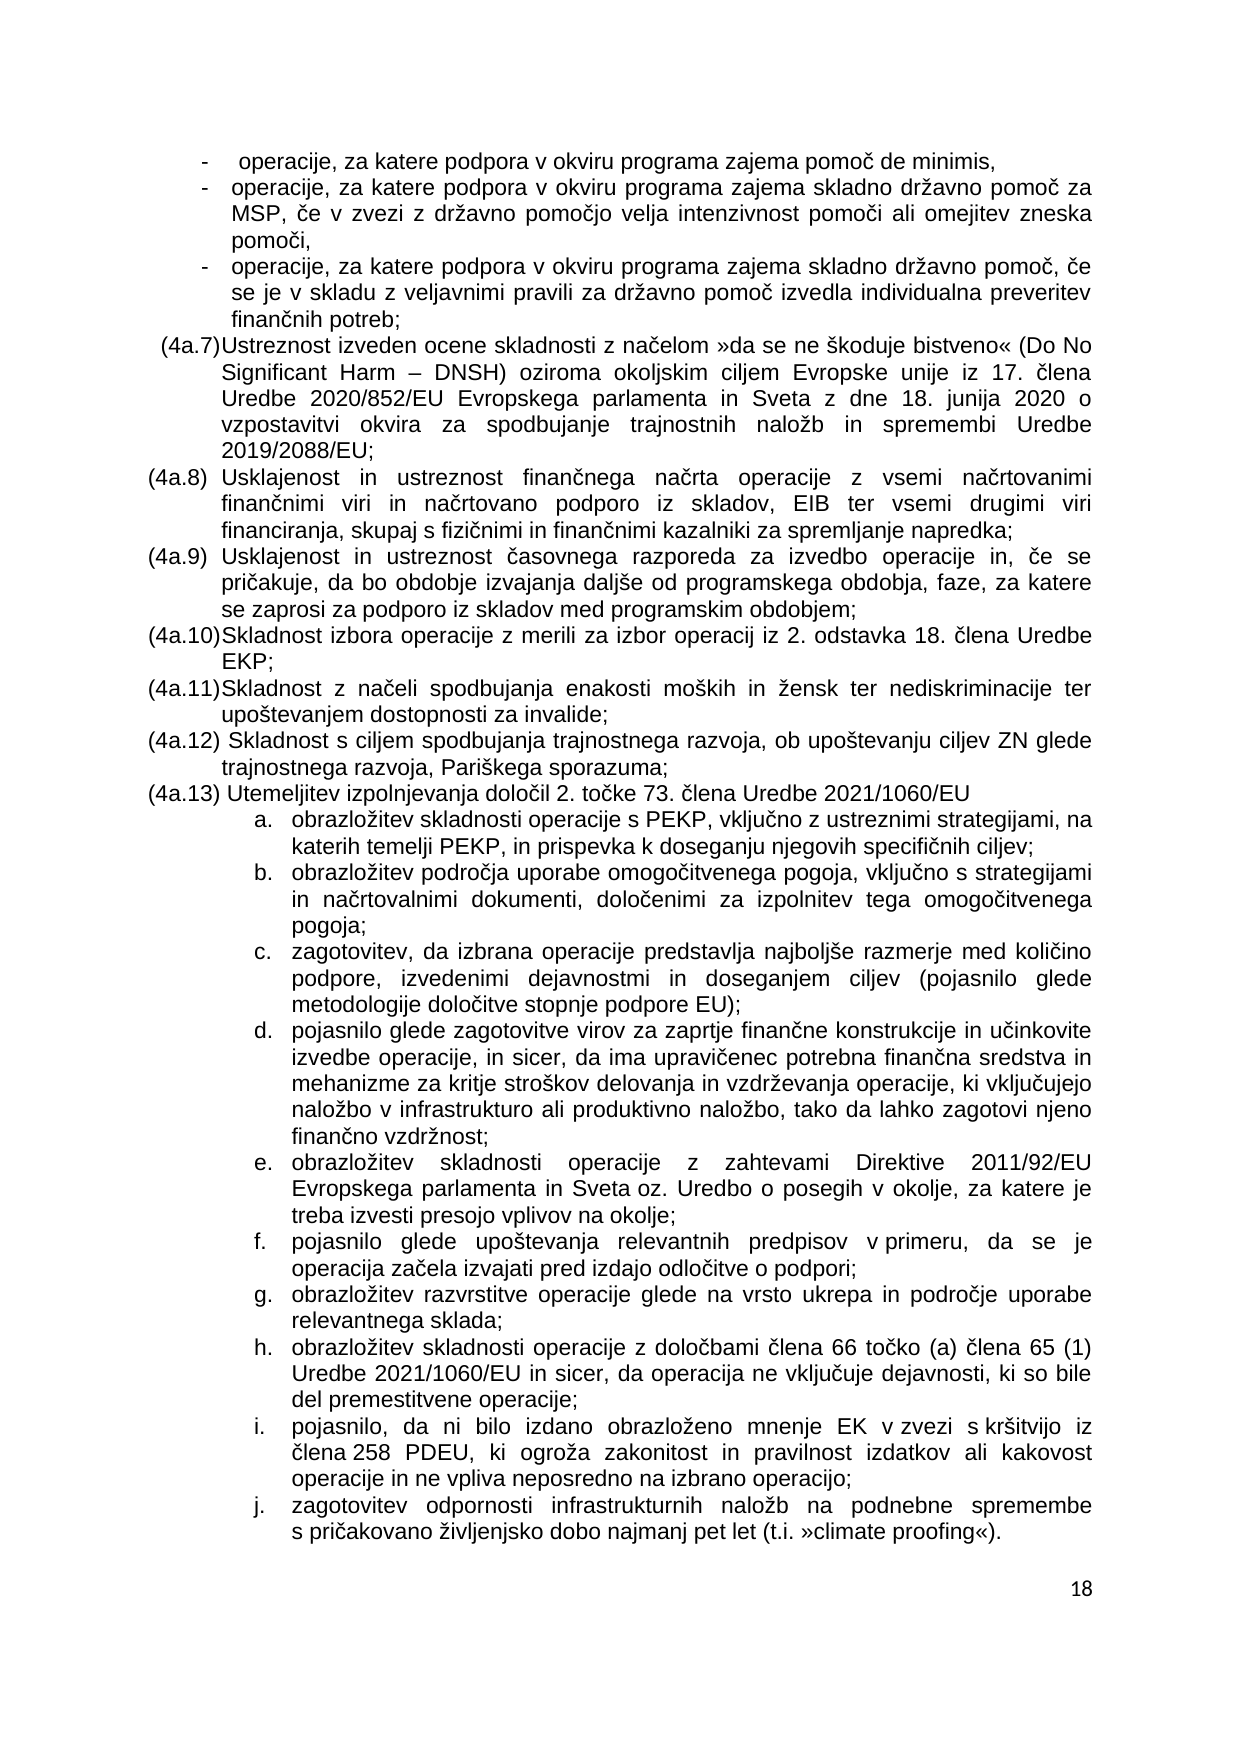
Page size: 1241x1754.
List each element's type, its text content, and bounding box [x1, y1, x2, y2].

text (4a.10) Skladnost izbora operacije z merili za izbor operacij iz 2. odstavka 18. člena Uredbe EKP; [148, 622, 1093, 675]
list obrazložitev skladnosti operacije s PEKP, vključno z ustreznimi strategijami, na katerih temelji PEKP, in prispevka k doseganju njegovih specifičnih ciljev; [254, 806, 1093, 859]
text (4a.8) Usklajenost in ustreznost finančnega načrta operacije z vsemi načrtovanimi finančnimi viri in načrtovano podporo iz skladov, EIB ter vsemi drugimi viri financiranja, skupaj s fizičnimi in finančnimi kazalniki za spremljanje napredka; [148, 464, 1093, 543]
list pojasnilo glede upoštevanja relevantnih predpisov v primeru, da se je operacija začela izvajati pred izdajo odločitve o podpori; [254, 1228, 1093, 1281]
list zagotovitev odpornosti infrastrukturnih naložb na podnebne spremembe s pričakovano življenjsko dobo najmanj pet let (t.i. »climate proofing«). [254, 1492, 1093, 1544]
list obrazložitev področja uporabe omogočitvenega pogoja, vključno s strategijami in načrtovalnimi dokumenti, določenimi za izpolnitev tega omogočitvenega pogoja; [254, 859, 1093, 938]
text (4a.7) Ustreznost izveden ocene skladnosti z načelom »da se ne škoduje bistveno« (Do No Significant Harm – DNSH) oziroma okoljskim ciljem Evropske unije iz 17. člena Uredbe 2020/852/EU Evropskega parlamenta in Sveta z dne 18. junija 2020 o vzpostavitvi okvira za spodbujanje trajnostnih naložb in spremembi Uredbe 2019/2088/EU; [148, 332, 1093, 464]
text (4a.12) Skladnost s ciljem spodbujanja trajnostnega razvoja, ob upoštevanju ciljev ZN glede trajnostnega razvoja, Pariškega sporazuma; [148, 727, 1093, 780]
list obrazložitev razvrstitve operacije glede na vrsto ukrepa in področje uporabe relevantnega sklada; [254, 1281, 1093, 1333]
list obrazložitev skladnosti operacije z zahtevami Direktive 2011/92/EU Evropskega parlamenta in Sveta oz. Uredbo o posegih v okolje, za katere je treba izvesti presojo vplivov na okolje; [254, 1149, 1093, 1228]
text (4a.13) Utemeljitev izpolnjevanja določil 2. točke 73. člena Uredbe 2021/1060/EU [148, 780, 1093, 806]
text - operacije, za katere podpora v okviru programa zajema skladno državno pomoč, če se je v skladu z veljavnimi pravili za državno pomoč izvedla individualna preveritev finančnih potreb; [201, 253, 1093, 332]
list zagotovitev, da izbrana operacije predstavlja najboljše razmerje med količino podpore, izvedenimi dejavnostmi in doseganjem ciljev (pojasnilo glede metodologije določitve stopnje podpore EU); [254, 938, 1093, 1017]
text - operacije, za katere podpora v okviru programa zajema skladno državno pomoč za MSP, če v zvezi z državno pomočjo velja intenzivnost pomoči ali omejitev zneska pomoči, [201, 174, 1093, 253]
text (4a.9) Usklajenost in ustreznost časovnega razporeda za izvedbo operacije in, če se pričakuje, da bo obdobje izvajanja daljše od programskega obdobja, faze, za katere se zaprosi za podporo iz skladov med programskim obdobjem; [148, 543, 1093, 622]
text - operacije, za katere podpora v okviru programa zajema pomoč de minimis, [201, 148, 1093, 174]
list pojasnilo, da ni bilo izdano obrazloženo mnenje EK v zvezi s kršitvijo iz člena 258 PDEU, ki ogroža zakonitost in pravilnost izdatkov ali kakovost operacije in ne vpliva neposredno na izbrano operacijo; [254, 1413, 1093, 1492]
list pojasnilo glede zagotovitve virov za zaprtje finančne konstrukcije in učinkovite izvedbe operacije, in sicer, da ima upravičenec potrebna finančna sredstva in mehanizme za kritje stroškov delovanja in vzdrževanja operacije, ki vključujejo naložbo v infrastrukturo ali produktivno naložbo, tako da lahko zagotovi njeno finančno vzdržnost; [254, 1017, 1093, 1149]
list obrazložitev skladnosti operacije z določbami člena 66 točko (a) člena 65 (1) Uredbe 2021/1060/EU in sicer, da operacija ne vključuje dejavnosti, ki so bile del premestitvene operacije; [254, 1333, 1093, 1413]
text (4a.11) Skladnost z načeli spodbujanja enakosti moških in žensk ter nediskriminacije ter upoštevanjem dostopnosti za invalide; [148, 675, 1093, 727]
